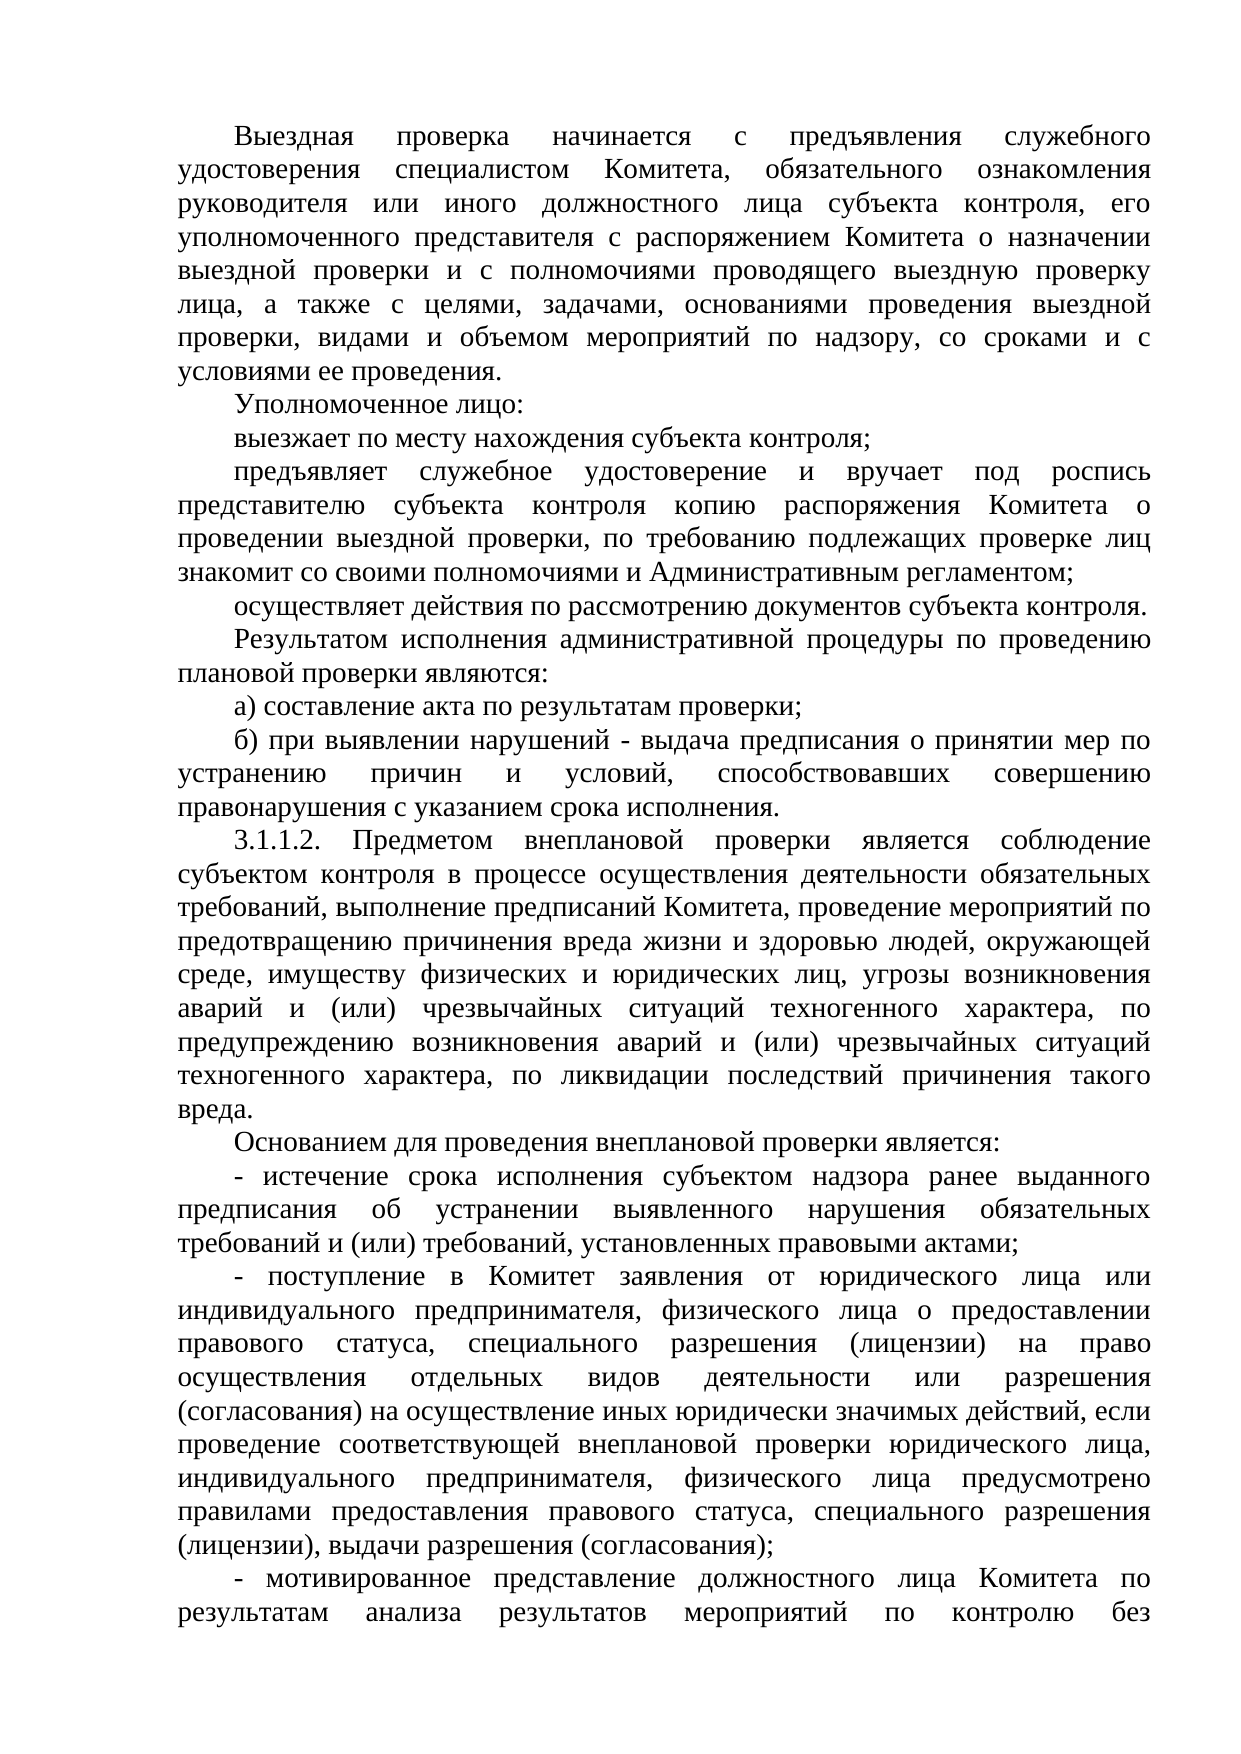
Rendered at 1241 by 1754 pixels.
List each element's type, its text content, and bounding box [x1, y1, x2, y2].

text выезжает по месту нахождения субъекта контроля; [177, 420, 1152, 453]
text Результатом исполнения административной процедуры по проведению плановой проверки являются: [177, 621, 1152, 688]
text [177, 1560, 1152, 1627]
text 3.1.1.2. Предметом внеплановой проверки является соблюдение субъектом контроля в процессе осуществления деятельности обязательных требований, выполнение предписаний Комитета, проведение мероприятий по предотвращению причинения вреда жизни и здоровью людей, окружающей среде, имуществу физических и юридических лиц, угрозы возникновения аварий и (или) чрезвычайных ситуаций техногенного характера, по предупреждению возникновения аварий и (или) чрезвычайных ситуаций техногенного характера, по ликвидации последствий причинения такого вреда. [177, 822, 1152, 1124]
text Выездная проверка начинается с предъявления служебного удостоверения специалистом Комитета, обязательного ознакомления руководителя или иного должностного лица субъекта контроля, его уполномоченного представителя с распоряжением Комитета о назначении выездной проверки и с полномочиями проводящего выездную проверку лица, а также с целями, задачами, основаниями проведения выездной проверки, видами и объемом мероприятий по надзору, со сроками и с условиями ее проведения. [177, 118, 1152, 386]
text а) составление акта по результатам проверки; [177, 688, 1152, 722]
text - истечение срока исполнения субъектом надзора ранее выданного предписания об устранении выявленного нарушения обязательных требований и (или) требований, установленных правовыми актами; [177, 1158, 1152, 1258]
text предъявляет служебное удостоверение и вручает под роспись представителю субъекта контроля копию распоряжения Комитета о проведении выездной проверки, по требованию подлежащих проверке лиц знакомит со своими полномочиями и Административным регламентом; [177, 453, 1152, 588]
text Уполномоченное лицо: [177, 386, 1152, 420]
text Основанием для проведения внеплановой проверки является: [177, 1124, 1152, 1158]
text - поступление в Комитет заявления от юридического лица или индивидуального предпринимателя, физического лица о предоставлении правового статуса, специального разрешения (лицензии) на право осуществления отдельных видов деятельности или разрешения (согласования) на осуществление иных юридически значимых действий, если проведение соответствующей внеплановой проверки юридического лица, индивидуального предпринимателя, физического лица предусмотрено правилами предоставления правового статуса, специального разрешения (лицензии), выдачи разрешения (согласования); [177, 1258, 1152, 1560]
text б) при выявлении нарушений - выдача предписания о принятии мер по устранению причин и условий, способствовавших совершению правонарушения с указанием срока исполнения. [177, 722, 1152, 822]
text осуществляет действия по рассмотрению документов субъекта контроля. [177, 588, 1152, 621]
